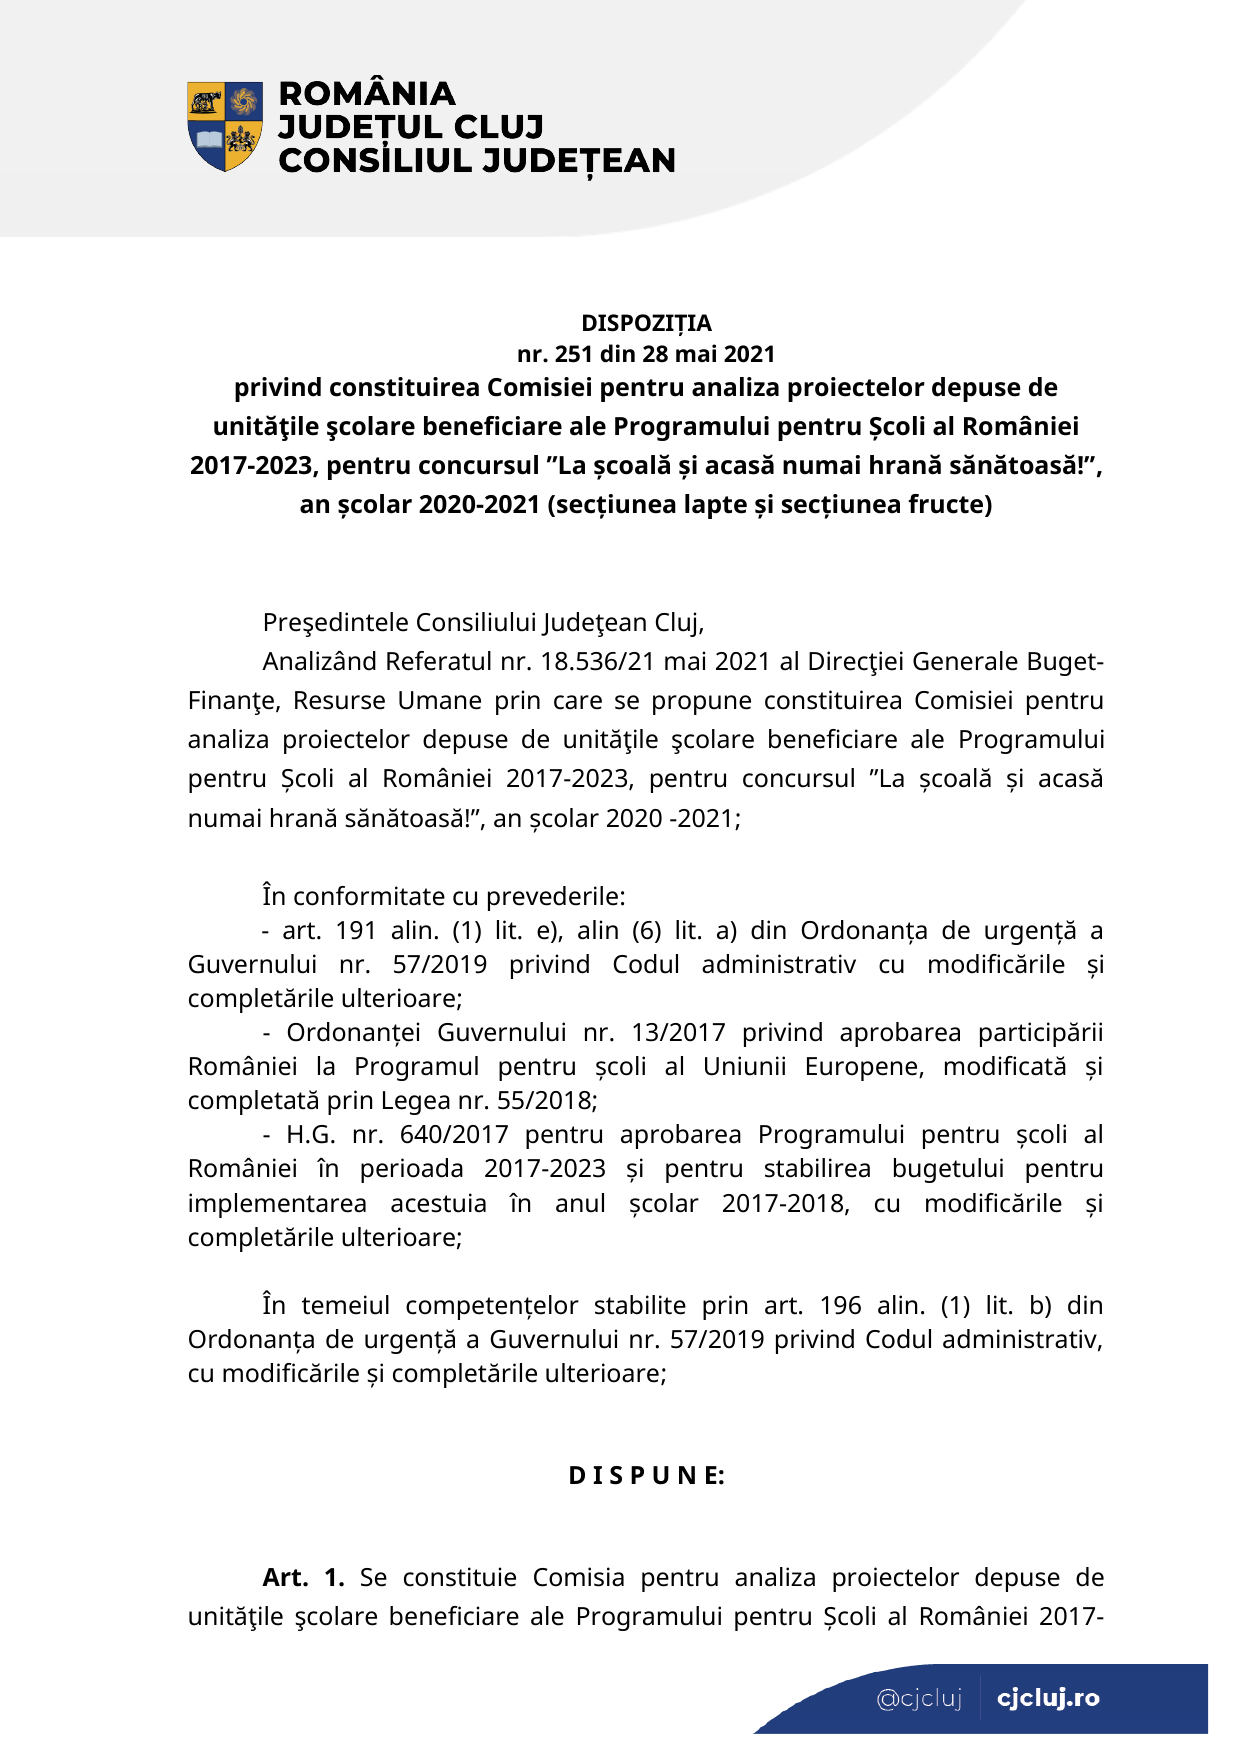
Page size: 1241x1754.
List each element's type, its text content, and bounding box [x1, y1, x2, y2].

text În conformitate cu prevederile: [262, 879, 1105, 913]
text privind constituirea Comisiei pentru analiza proiectelor depuse de unităţile şcolare beneficiare ale Programului pentru Școli al României 2017-2023, pentru concursul ”La școală și acasă numai hrană sănătoasă!”, an şcolar 2020-2021 (secțiunea lapte și secțiunea fructe) [187, 369, 1105, 521]
text Preşedintele Consiliului Judeţean Cluj, [187, 604, 1105, 638]
picture [187, 75, 675, 181]
text - Ordonanţei Guvernului nr. 13/2017 privind aprobarea participării României la Programul pentru școli al Uniunii Europene, modificată și completată prin Legea nr. 55/2018; [187, 1015, 1105, 1117]
text În temeiul competențelor stabilite prin art. 196 alin. (1) lit. b) din Ordonanța de urgență a Guvernului nr. 57/2019 privind Codul administrativ, cu modificările și completările ulterioare; [112, 1287, 1105, 1389]
picture [752, 1664, 1209, 1734]
text Analizând Referatul nr. 18.536/21 mai 2021 al Direcţiei Generale Buget-Finanţe, Resurse Umane prin care se propune constituirea Comisiei pentru analiza proiectelor depuse de unităţile şcolare beneficiare ale Programului pentru Școli al României 2017-2023, pentru concursul ”La școală și acasă numai hrană sănătoasă!”, an şcolar 2020 -2021; [187, 644, 1105, 834]
text - H.G. nr. 640/2017 pentru aprobarea Programului pentru școli al României în perioada 2017-2023 și pentru stabilirea bugetului pentru implementarea acestuia în anul școlar 2017-2018, cu modificările și completările ulterioare; [112, 1117, 1105, 1253]
text D I S P U N E: [187, 1458, 1105, 1492]
text - art. 191 alin. (1) lit. e), alin (6) lit. a) din Ordonanța de urgență a Guvernului nr. 57/2019 privind Codul administrativ cu modificările și completările ulterioare; [187, 913, 1105, 1015]
text DISPOZIŢIA [187, 307, 1105, 338]
text nr. 251 din 28 mai 2021 [187, 338, 1105, 369]
